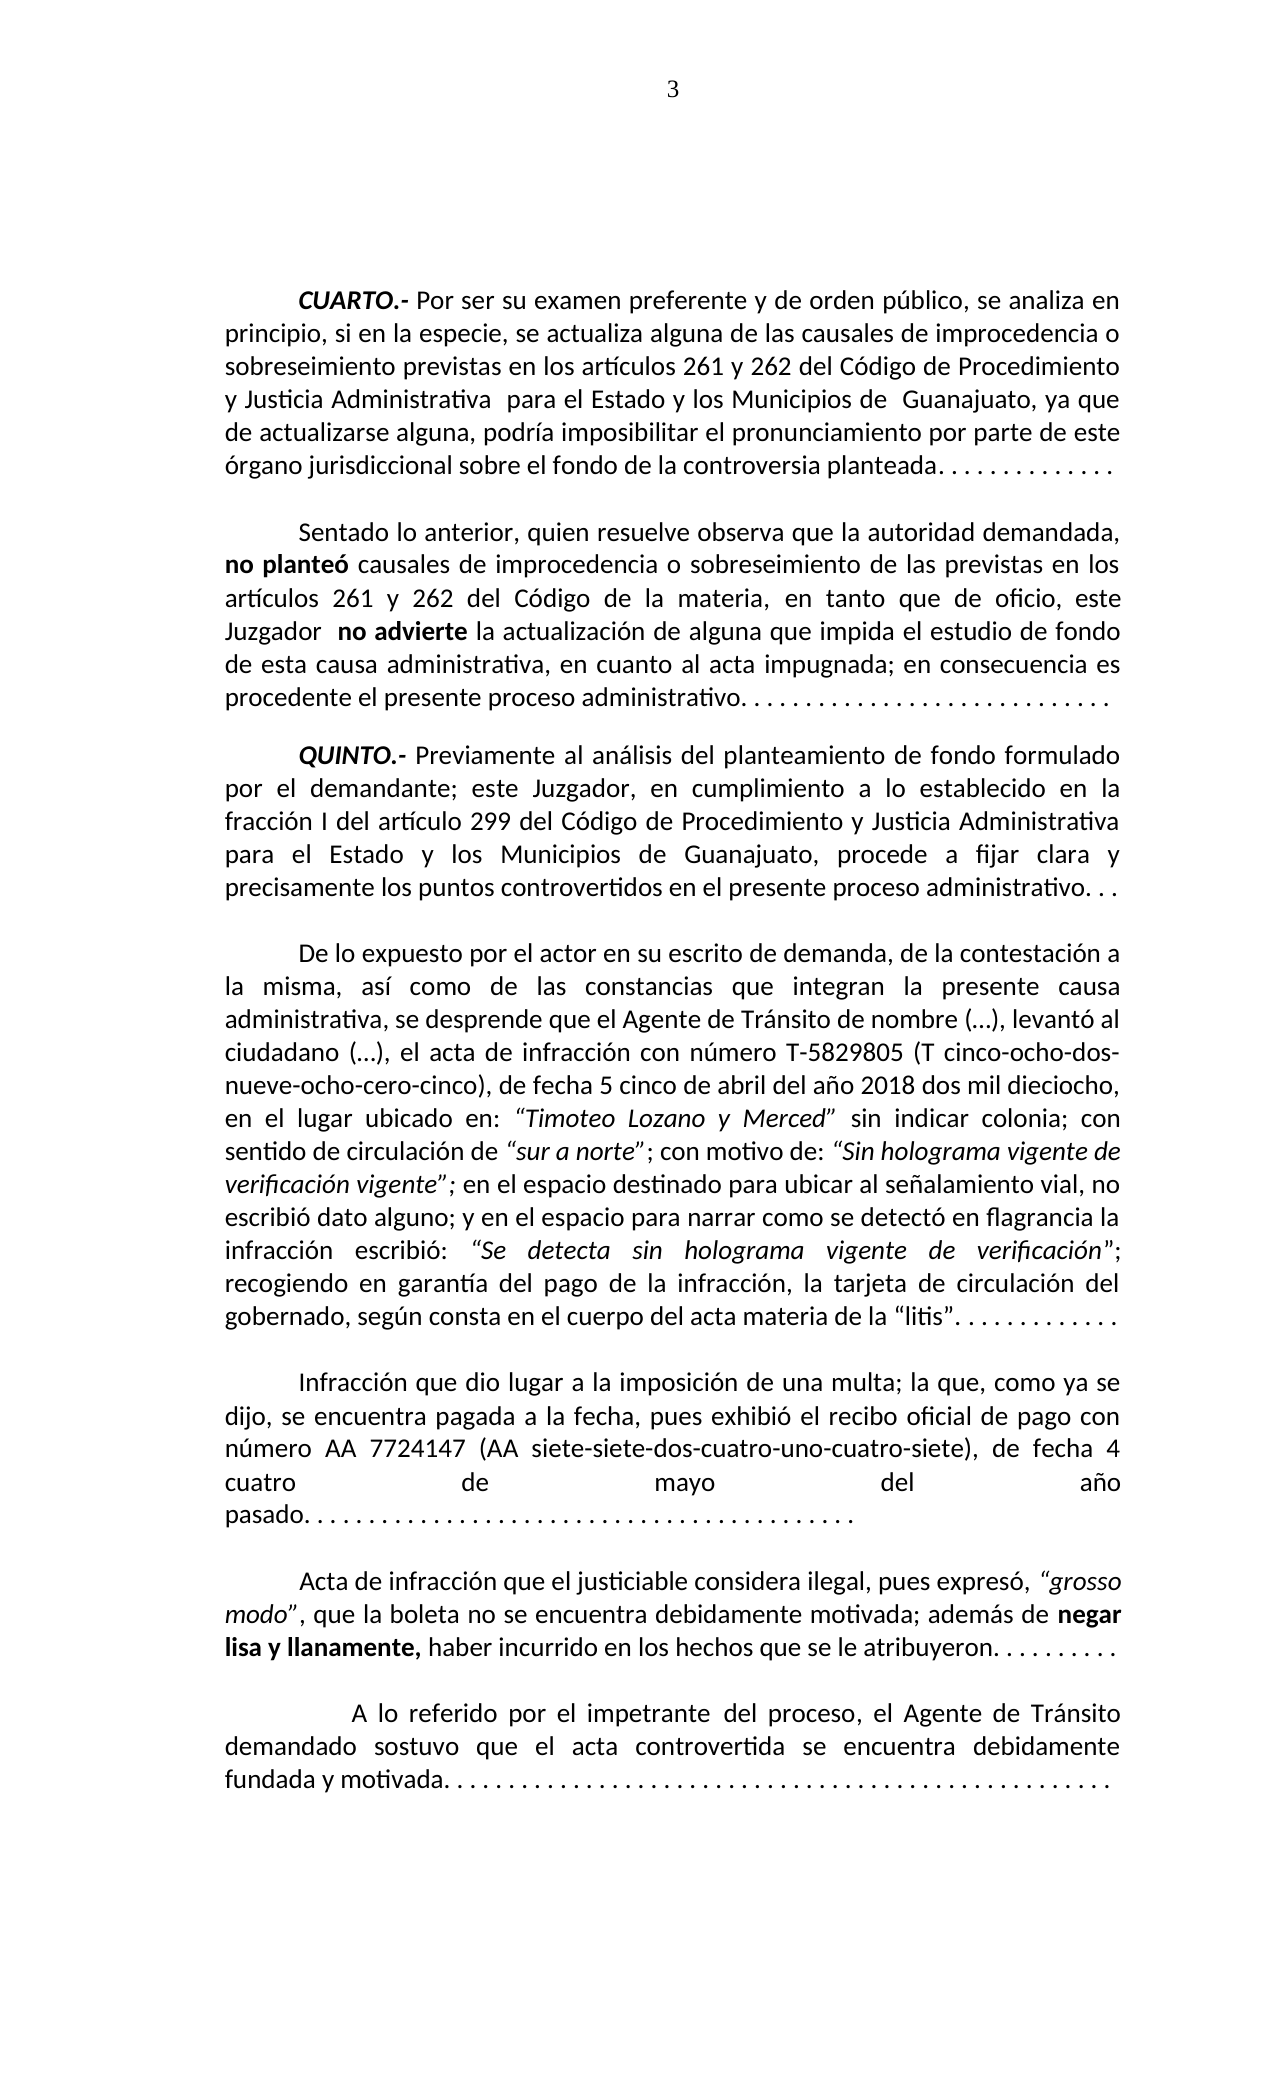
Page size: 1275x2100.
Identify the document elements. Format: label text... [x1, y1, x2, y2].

text A lo referido por el impetrante del proceso, el Agente de Tránsito demandado sostuvo que el acta controvertida se encuentra debidamente fundada y motivada. . . . . . . . . . . . . . . . . . . . . . . . . . . . . . . . . . . . . . . . . . . . . . . . . . . . [224, 1696, 1121, 1795]
text Infracción que dio lugar a la imposición de una multa; la que, como ya se dijo, se encuentra pagada a la fecha, pues exhibió el recibo oficial de pago con número AA 7724147 (AA siete-siete-dos-cuatro-uno-cuatro-siete), de fecha 4 cuatro de mayo del año pasado. . . . . . . . . . . . . . . . . . . . . . . . . . . . . . . . . . . . . . . . . . . [224, 1366, 1121, 1531]
text Acta de infracción que el justiciable considera ilegal, pues expresó, “grosso modo”, que la boleta no se encuentra debidamente motivada; además de negar lisa y llanamente, haber incurrido en los hechos que se le atribuyeron. . . . . . . . . . [224, 1564, 1121, 1663]
text CUARTO.- Por ser su examen preferente y de orden público, se analiza en principio, si en la especie, se actualiza alguna de las causales de improcedencia o sobreseimiento previstas en los artículos 261 y 262 del Código de Procedimiento y Justicia Administrativa para el Estado y los Municipios de Guanajuato, ya que de actualizarse alguna, podría imposibilitar el pronunciamiento por parte de este órgano jurisdiccional sobre el fondo de la controversia planteada. . . . . . . . . . . . . . [224, 283, 1121, 482]
text QUINTO.- Previamente al análisis del planteamiento de fondo formulado por el demandante; este Juzgador, en cumplimiento a lo establecido en la fracción I del artículo 299 del Código de Procedimiento y Justicia Administrativa para el Estado y los Municipios de Guanajuato, procede a fijar clara y precisamente los puntos controvertidos en el presente proceso administrativo. . . [224, 738, 1121, 903]
text Sentado lo anterior, quien resuelve observa que la autoridad demandada, no planteó causales de improcedencia o sobreseimiento de las previstas en los artículos 261 y 262 del Código de la materia, en tanto que de oficio, este Juzgador no advierte la actualización de alguna que impida el estudio de fondo de esta causa administrativa, en cuanto al acta impugnada; en consecuencia es procedente el presente proceso administrativo. . . . . . . . . . . . . . . . . . . . . . . . . . . . . [224, 515, 1121, 713]
text De lo expuesto por el actor en su escrito de demanda, de la contestación a la misma, así como de las constancias que integran la presente causa administrativa, se desprende que el Agente de Tránsito de nombre (…), levantó al ciudadano (…), el acta de infracción con número T-5829805 (T cinco-ocho-dos-nueve-ocho-cero-cinco), de fecha 5 cinco de abril del año 2018 dos mil dieciocho, en el lugar ubicado en: “Timoteo Lozano y Merced” sin indicar colonia; con sentido de circulación de “sur a norte”; con motivo de: “Sin holograma vigente de verificación vigente”; en el espacio destinado para ubicar al señalamiento vial, no escribió dato alguno; y en el espacio para narrar como se detectó en flagrancia la infracción escribió: “Se detecta sin holograma vigente de verificación”; recogiendo en garantía del pago de la infracción, la tarjeta de circulación del gobernado, según consta en el cuerpo del acta materia de la “litis”. . . . . . . . . . . . . [224, 936, 1121, 1333]
